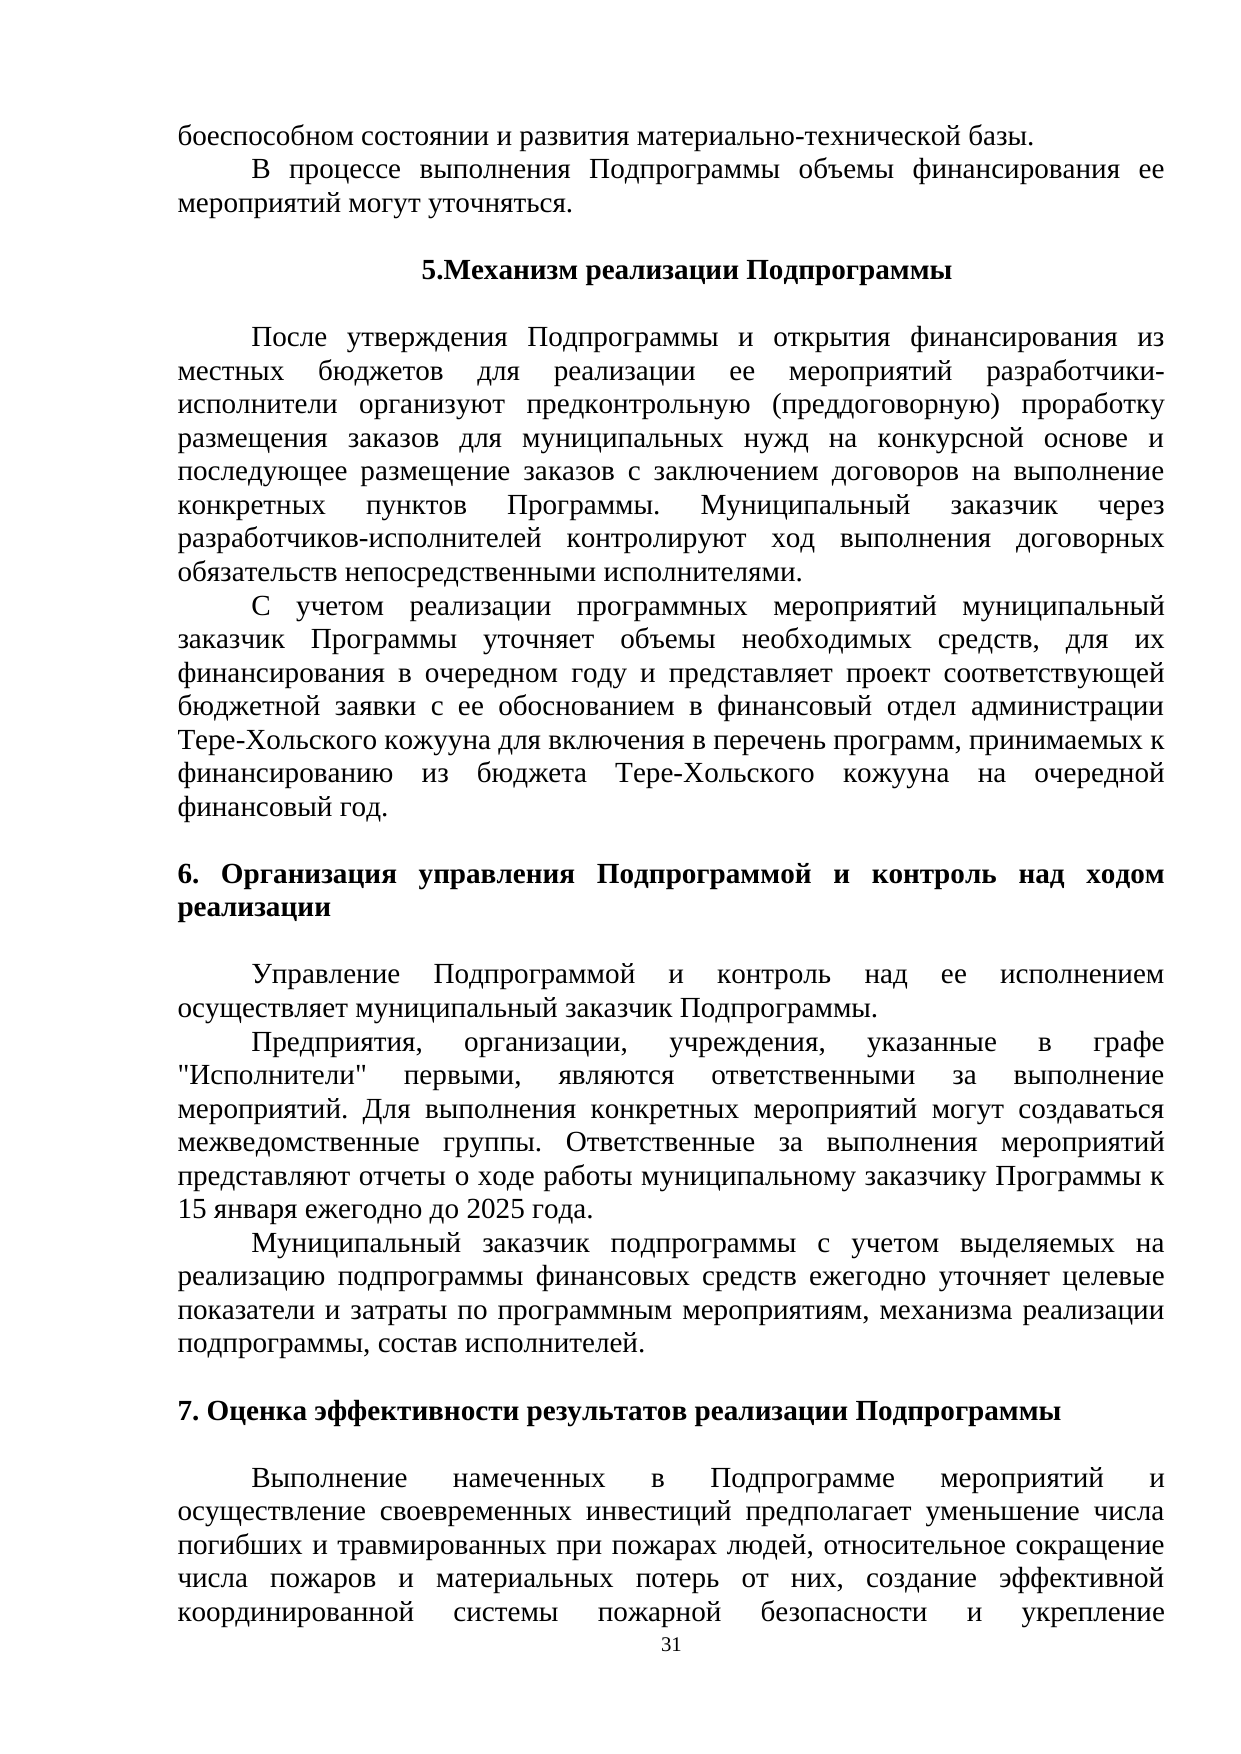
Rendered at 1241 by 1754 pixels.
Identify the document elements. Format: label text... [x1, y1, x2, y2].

text 5.Механизм реализации Подпрограммы [177, 252, 1165, 286]
text Предприятия, организации, учреждения, указанные в графе "Исполнители" первыми, являются ответственными за выполнение мероприятий. Для выполнения конкретных мероприятий могут создаваться межведомственные группы. Ответственные за выполнения мероприятий представляют отчеты о ходе работы муниципальному заказчику Программы к 15 января ежегодно до 2025 года. [177, 1024, 1165, 1225]
text После утверждения Подпрограммы и открытия финансирования из местных бюджетов для реализации ее мероприятий разработчики-исполнители организуют предконтрольную (преддоговорную) проработку размещения заказов для муниципальных нужд на конкурсной основе и последующее размещение заказов с заключением договоров на выполнение конкретных пунктов Программы. Муниципальный заказчик через разработчиков-исполнителей контролируют ход выполнения договорных обязательств непосредственными исполнителями. [177, 319, 1165, 588]
text В процессе выполнения Подпрограммы объемы финансирования ее мероприятий могут уточняться. [177, 152, 1165, 219]
text 6. Организация управления Подпрограммой и контроль над ходом реализации [177, 856, 1165, 923]
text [177, 118, 1165, 152]
text Управление Подпрограммой и контроль над ее исполнением осуществляет муниципальный заказчик Подпрограммы. [177, 957, 1165, 1024]
text Муниципальный заказчик подпрограммы с учетом выделяемых на реализацию подпрограммы финансовых средств ежегодно уточняет целевые показатели и затраты по программным мероприятиям, механизма реализации подпрограммы, состав исполнителей. [177, 1225, 1165, 1359]
text С учетом реализации программных мероприятий муниципальный заказчик Программы уточняет объемы необходимых средств, для их финансирования в очередном году и представляет проект соответствующей бюджетной заявки с ее обоснованием в финансовый отдел администрации Тере-Хольского кожууна для включения в перечень программ, принимаемых к финансированию из бюджета Тере-Хольского кожууна на очередной финансовый год. [177, 588, 1165, 822]
text 7. Оценка эффективности результатов реализации Подпрограммы [177, 1393, 1165, 1426]
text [177, 1460, 1165, 1627]
